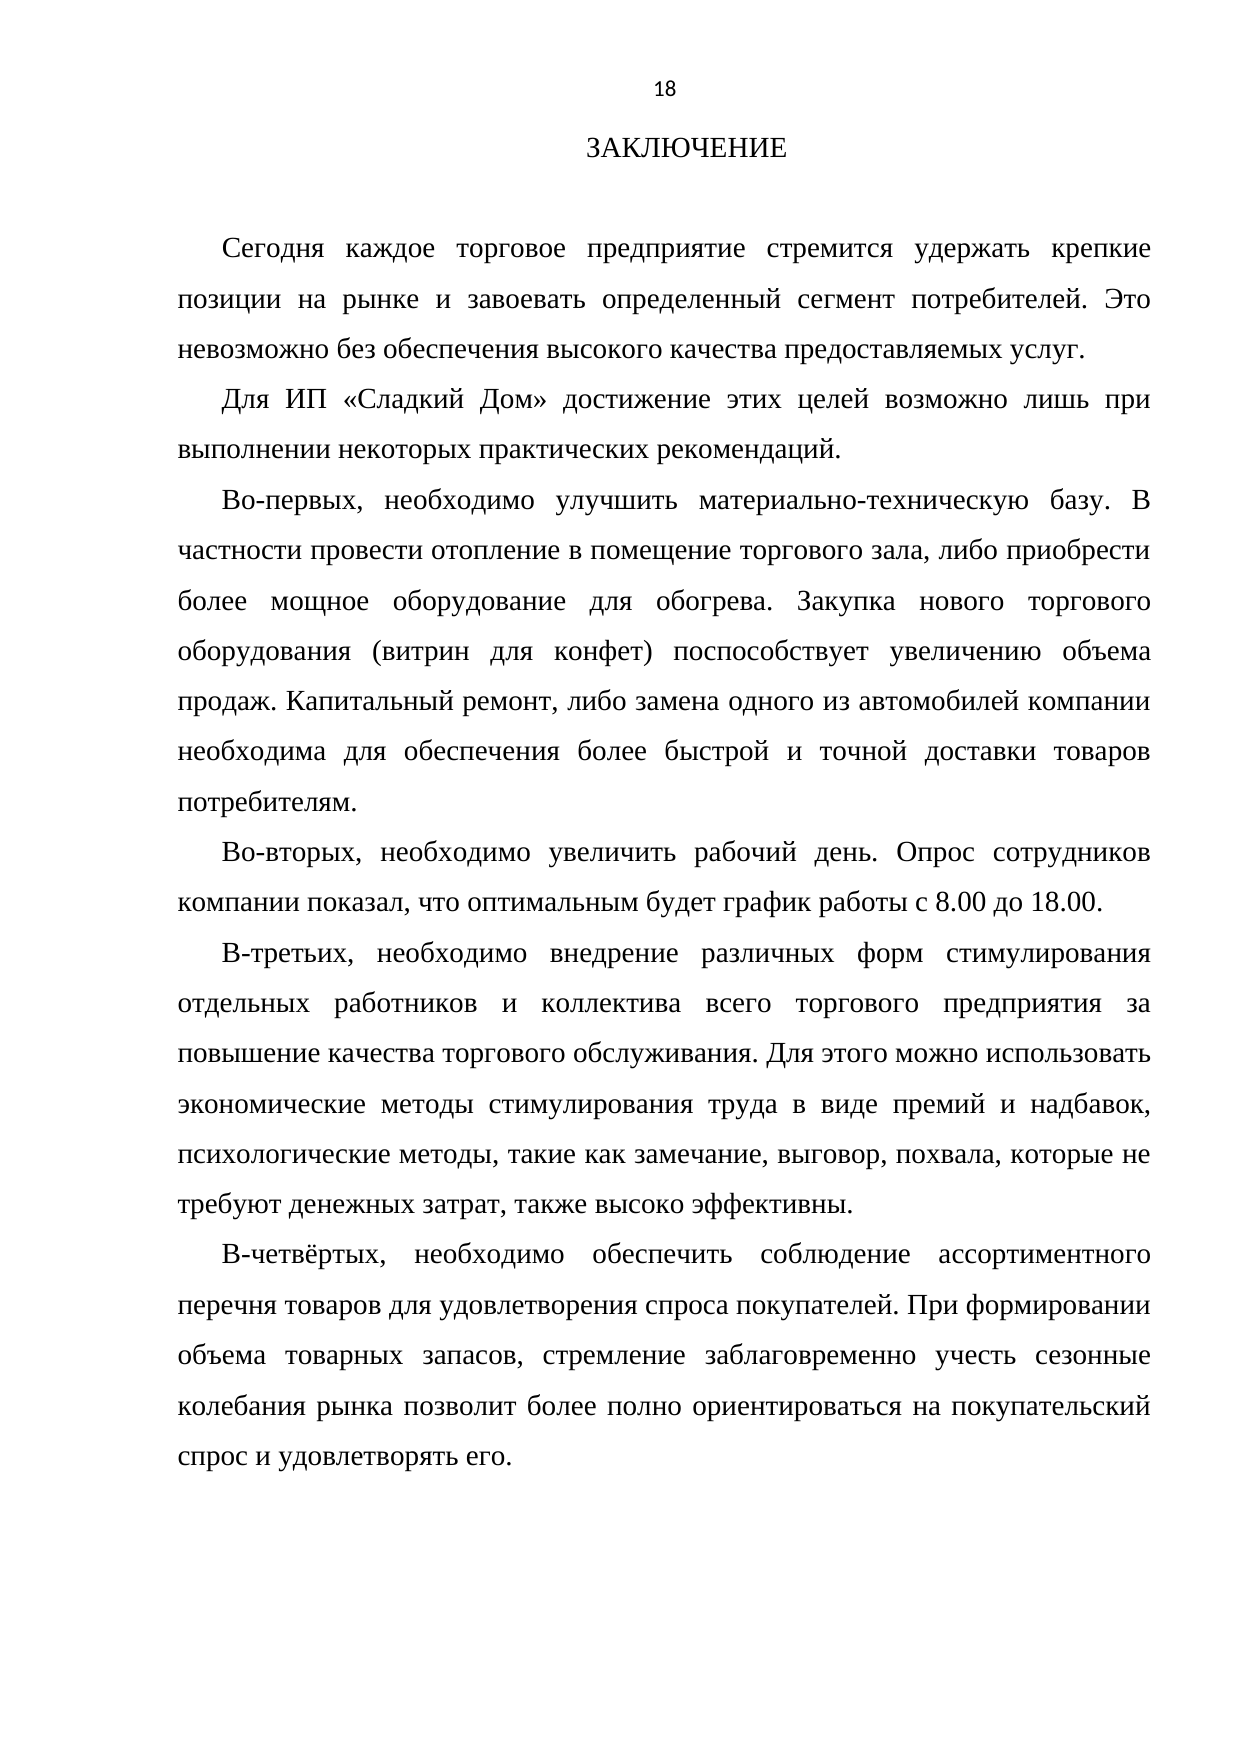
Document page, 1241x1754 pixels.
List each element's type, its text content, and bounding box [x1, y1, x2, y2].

text Сегодня каждое торговое предприятие стремится удержать крепкие позиции на рынке и завоевать определенный сегмент потребителей. Это невозможно без обеспечения высокого качества предоставляемых услуг. [177, 230, 1152, 364]
text Для ИП «Сладкий Дом» достижение этих целей возможно лишь при выполнении некоторых практических рекомендаций. [177, 381, 1152, 465]
text В-третьих, необходимо внедрение различных форм стимулирования отдельных работников и коллектива всего торгового предприятия за повышение качества торгового обслуживания. Для этого можно использовать экономические методы стимулирования труда в виде премий и надбавок, психологические методы, такие как замечание, выговор, похвала, которые не требуют денежных затрат, также высоко эффективны. [177, 935, 1152, 1220]
text В-четвёртых, необходимо обеспечить соблюдение ассортиментного перечня товаров для удовлетворения спроса покупателей. При формировании объема товарных запасов, стремление заблаговременно учесть сезонные колебания рынка позволит более полно ориентироваться на покупательский спрос и удовлетворять его. [177, 1237, 1152, 1471]
text Во-вторых, необходимо увеличить рабочий день. Опрос сотрудников компании показал, что оптимальным будет график работы с 8.00 до 18.00. [177, 834, 1152, 918]
text ЗАКЛЮЧЕНИЕ [177, 130, 1152, 163]
text Во-первых, необходимо улучшить материально-техническую базу. В частности провести отопление в помещение торгового зала, либо приобрести более мощное оборудование для обогрева. Закупка нового торгового оборудования (витрин для конфет) поспособствует увеличению объема продаж. Капитальный ремонт, либо замена одного из автомобилей компании необходима для обеспечения более быстрой и точной доставки товаров потребителям. [177, 482, 1152, 817]
